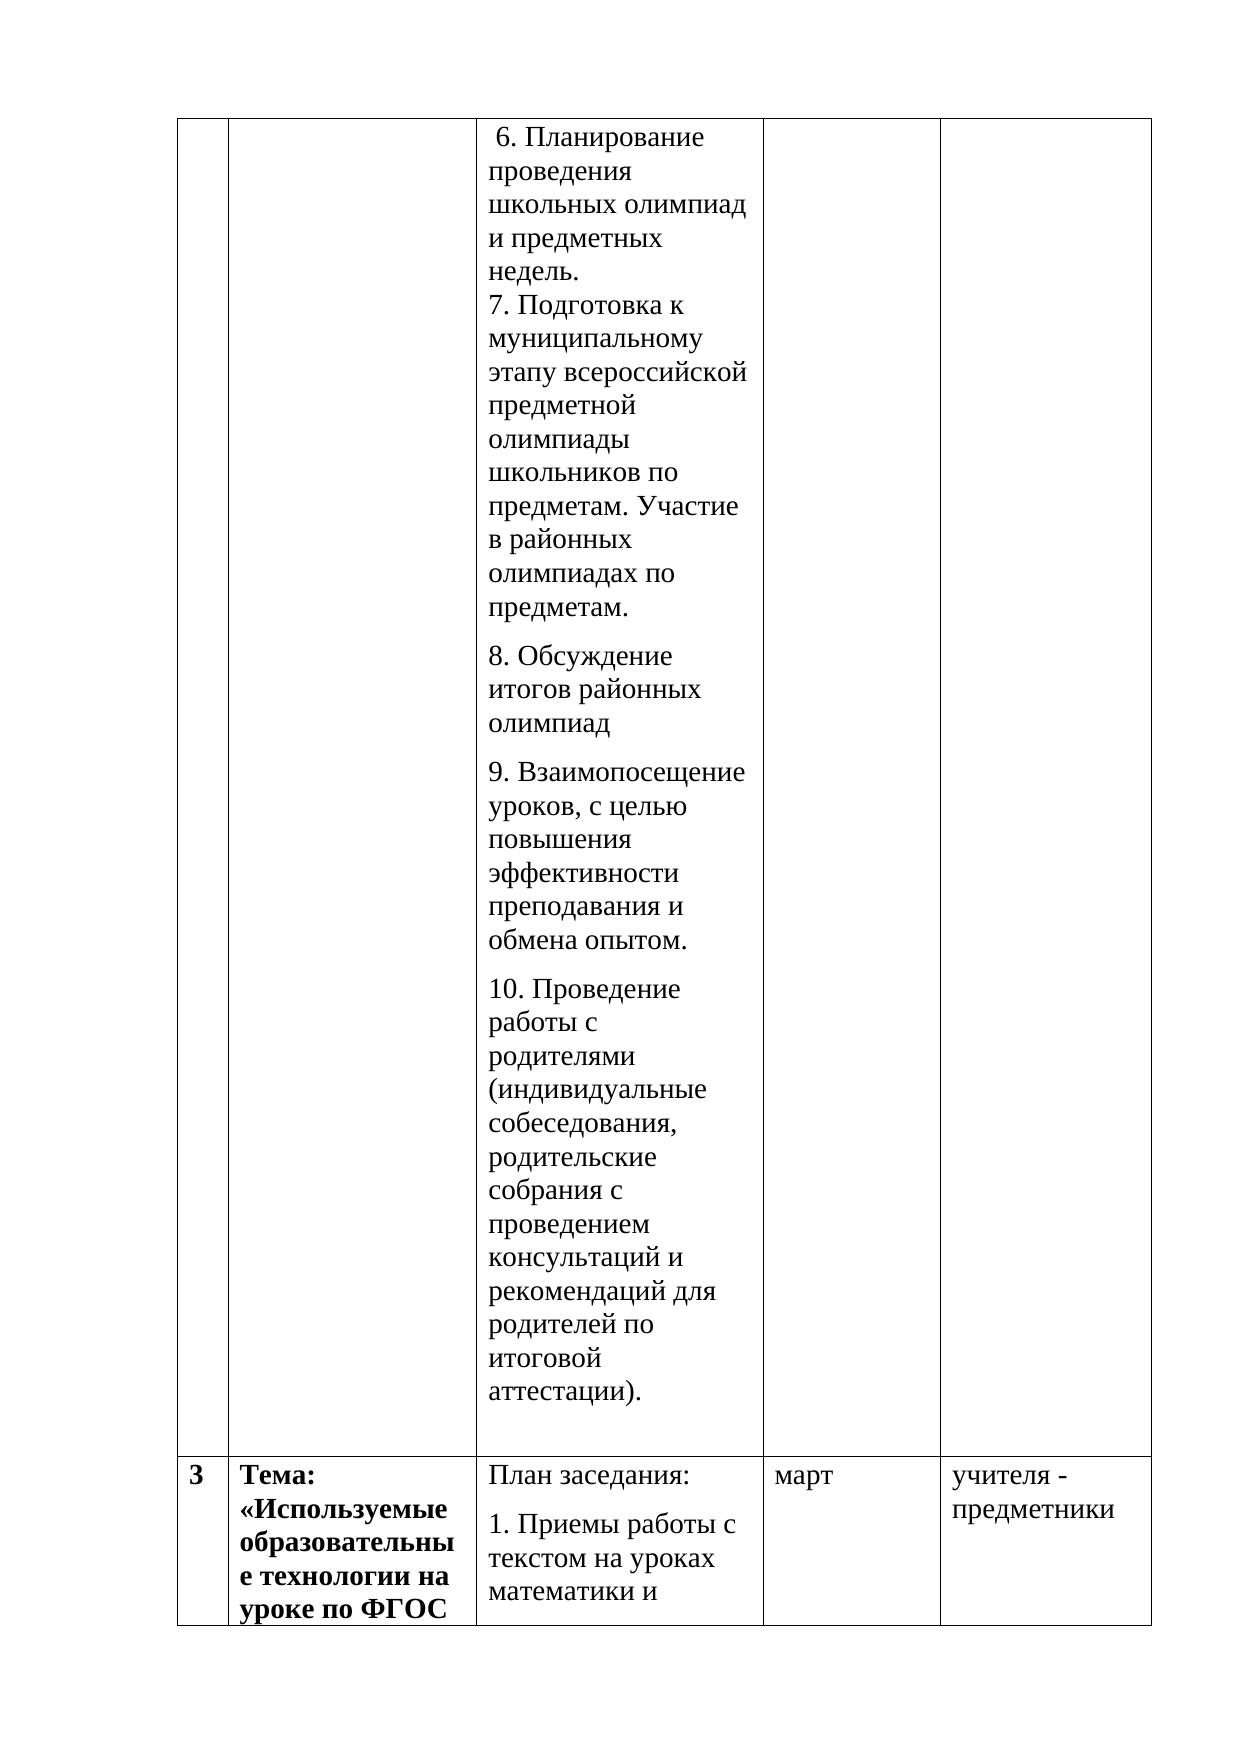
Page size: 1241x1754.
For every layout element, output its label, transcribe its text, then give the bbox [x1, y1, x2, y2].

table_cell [764, 119, 940, 1456]
table_cell 3 [178, 1457, 228, 1625]
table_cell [941, 1457, 1151, 1625]
table_cell март [764, 1457, 940, 1625]
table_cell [941, 119, 1151, 1456]
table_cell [477, 119, 763, 1456]
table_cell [229, 1457, 476, 1625]
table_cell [477, 1457, 763, 1625]
table_cell 2 [178, 119, 228, 1456]
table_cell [229, 119, 476, 1456]
